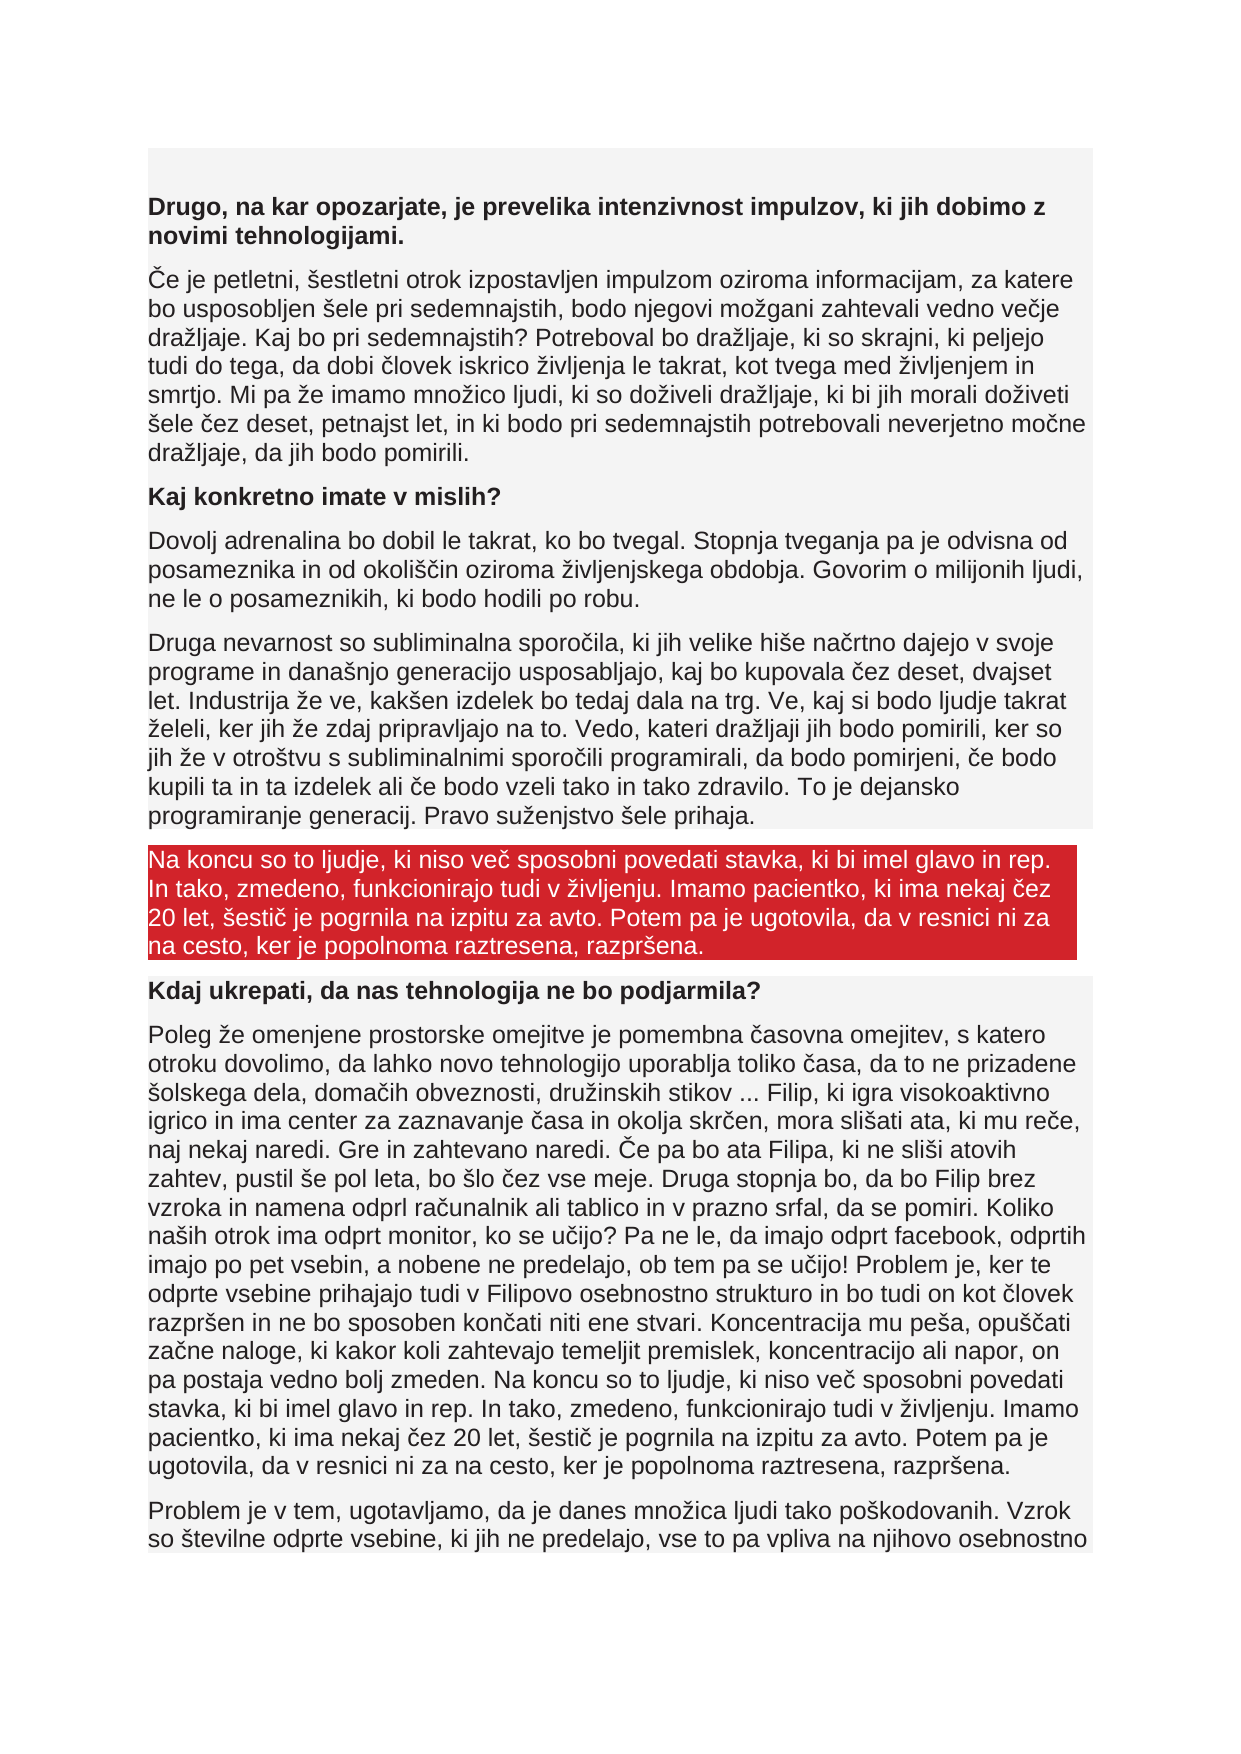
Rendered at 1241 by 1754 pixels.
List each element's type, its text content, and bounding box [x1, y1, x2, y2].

text Drugo, na kar opozarjate, je prevelika intenzivnost impulzov, ki jih dobimo z novimi tehnologijami. [148, 192, 1093, 249]
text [148, 1496, 1093, 1553]
text Na koncu so to ljudje, ki niso več sposobni povedati stavka, ki bi imel glavo in rep. In tako, zmedeno, funkcionirajo tudi v življenju. Imamo pacientko, ki ima nekaj čez 20 let, šestič je pogrnila na izpitu za avto. Potem pa je ugotovila, da v resnici ni za na cesto, ker je popolnoma raztresena, razpršena. [148, 845, 1077, 960]
text Kaj konkretno imate v mislih? [148, 482, 1093, 511]
text Poleg že omenjene prostorske omejitve je pomembna časovna omejitev, s katero otroku dovolimo, da lahko novo tehnologijo uporablja toliko časa, da to ne prizadene šolskega dela, domačih obveznosti, družinskih stikov ... Filip, ki igra visokoaktivno igrico in ima center za zaznavanje časa in okolja skrčen, mora slišati ata, ki mu reče, naj nekaj naredi. Gre in zahtevano naredi. Če pa bo ata Filipa, ki ne sliši atovih zahtev, pustil še pol leta, bo šlo čez vse meje. Druga stopnja bo, da bo Filip brez vzroka in namena odprl računalnik ali tablico in v prazno srfal, da se pomiri. Koliko naših otrok ima odprt monitor, ko se učijo? Pa ne le, da imajo odprt facebook, odprtih imajo po pet vsebin, a nobene ne predelajo, ob tem pa se učijo! Problem je, ker te odprte vsebine prihajajo tudi v Filipovo osebnostno strukturo in bo tudi on kot človek razpršen in ne bo sposoben končati niti ene stvari. Koncentracija mu peša, opuščati začne naloge, ki kakor koli zahtevajo temeljit premislek, koncentracijo ali napor, on pa postaja vedno bolj zmeden. Na koncu so to ljudje, ki niso več sposobni povedati stavka, ki bi imel glavo in rep. In tako, zmedeno, funkcionirajo tudi v življenju. Imamo pacientko, ki ima nekaj čez 20 let, šestič je pogrnila na izpitu za avto. Potem pa je ugotovila, da v resnici ni za na cesto, ker je popolnoma raztresena, razpršena. [148, 1020, 1093, 1480]
text Druga nevarnost so subliminalna sporočila, ki jih velike hiše načrtno dajejo v svoje programe in današnjo generacijo usposabljajo, kaj bo kupovala čez deset, dvajset let. Industrija že ve, kakšen izdelek bo tedaj dala na trg. Ve, kaj si bodo ljudje takrat želeli, ker jih že zdaj pripravljajo na to. Vedo, kateri dražljaji jih bodo pomirili, ker so jih že v otroštvu s subliminalnimi sporočili programirali, da bodo pomirjeni, če bodo kupili ta in ta izdelek ali če bodo vzeli tako in tako zdravilo. To je dejansko programiranje generacij. Pravo suženjstvo šele prihaja. [148, 628, 1093, 829]
text Dovolj adrenalina bo dobil le takrat, ko bo tvegal. Stopnja tveganja pa je odvisna od posameznika in od okoliščin oziroma življenjskega obdobja. Govorim o milijonih ljudi, ne le o posameznikih, ki bodo hodili po robu. [148, 526, 1093, 613]
text Kdaj ukrepati, da nas tehnologija ne bo podjarmila? [148, 976, 1093, 1004]
text Če je petletni, šestletni otrok izpostavljen impulzom oziroma informacijam, za katere bo usposobljen šele pri sedemnajstih, bodo njegovi možgani zahtevali vedno večje dražljaje. Kaj bo pri sedemnajstih? Potreboval bo dražljaje, ki so skrajni, ki peljejo tudi do tega, da dobi človek iskrico življenja le takrat, kot tvega med življenjem in smrtjo. Mi pa že imamo množico ljudi, ki so doživeli dražljaje, ki bi jih morali doživeti šele čez deset, petnajst let, in ki bodo pri sedemnajstih potrebovali neverjetno močne dražljaje, da jih bodo pomirili. [148, 265, 1093, 466]
